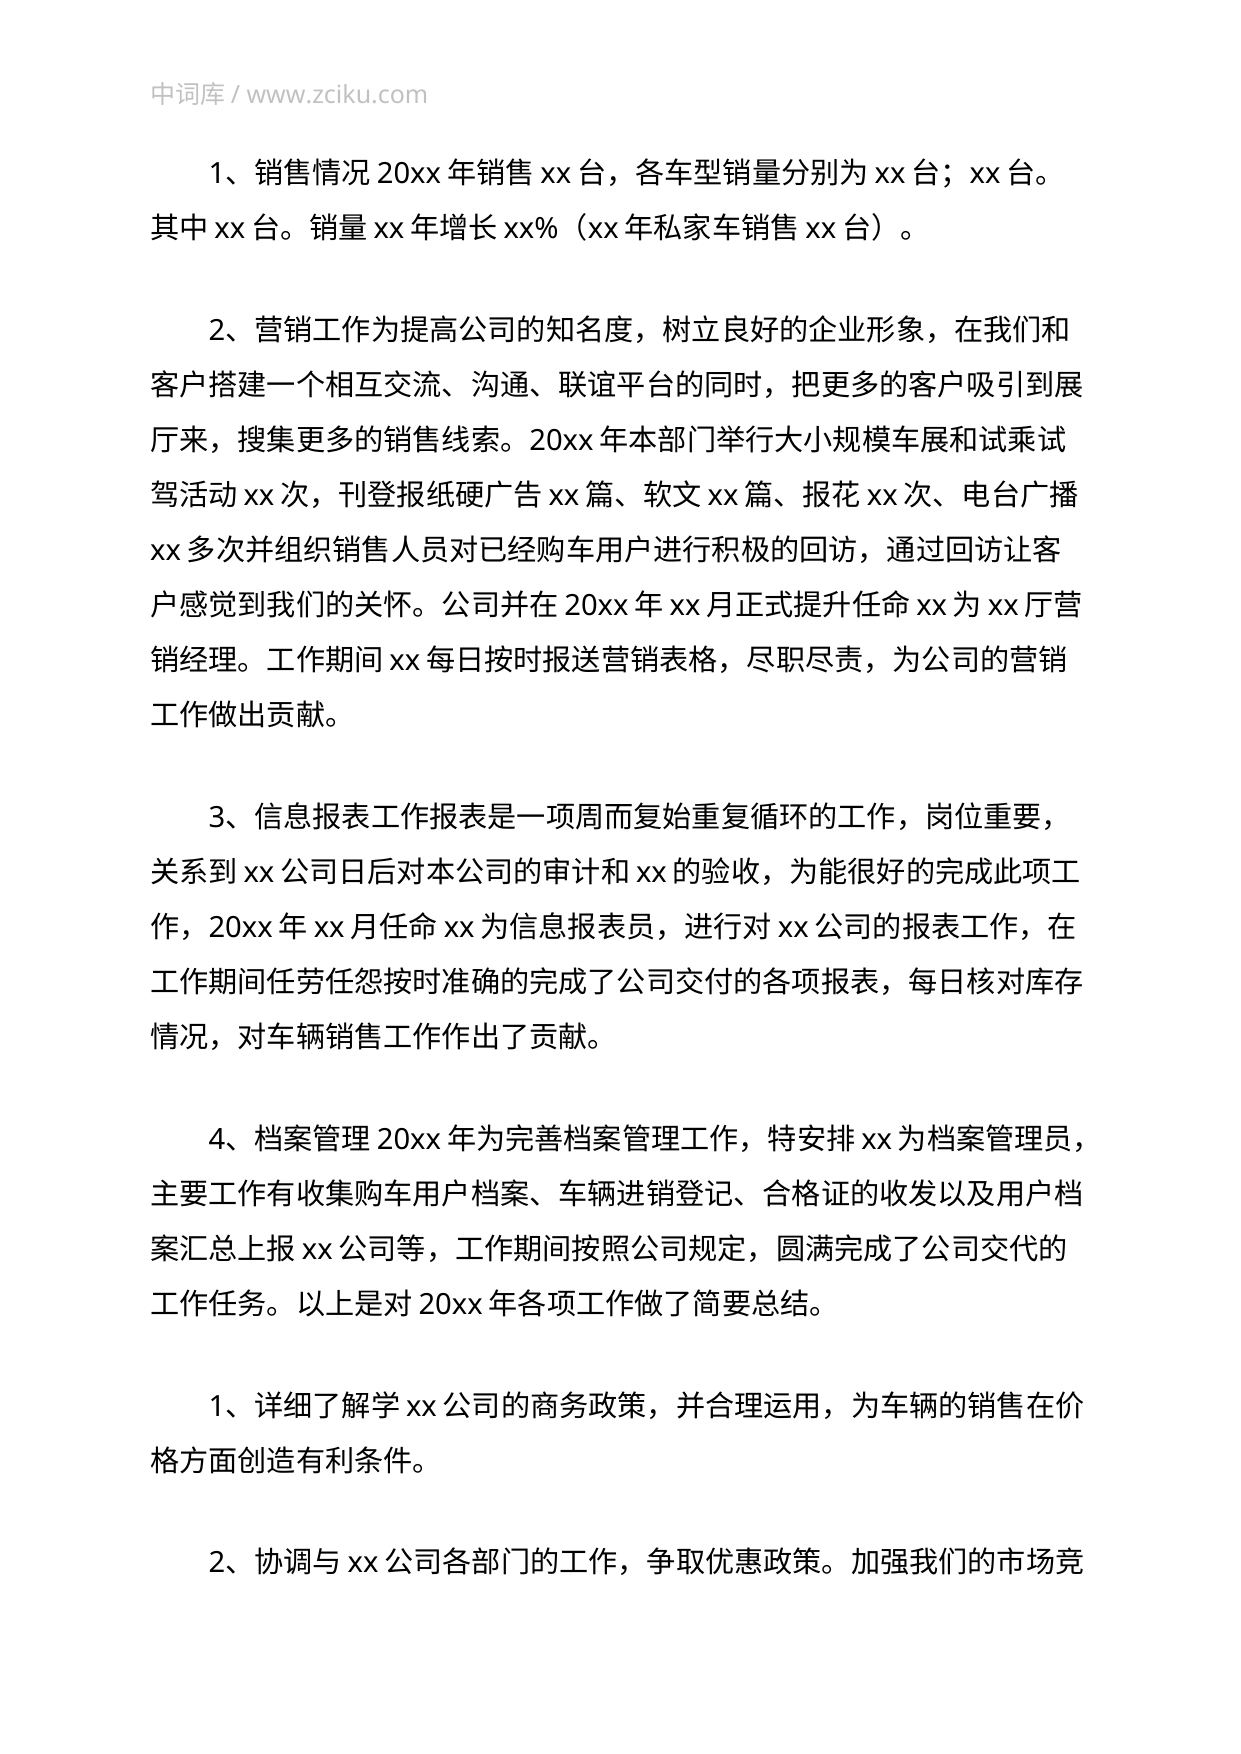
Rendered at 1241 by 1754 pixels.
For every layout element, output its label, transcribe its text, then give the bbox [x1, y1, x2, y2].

text 4、档案管理20xx年为完善档案管理工作，特安排xx为档案管理员，主要工作有收集购车用户档案、车辆进销登记、合格证的收发以及用户档案汇总上报xx公司等，工作期间按照公司规定，圆满完成了公司交代的工作任务。以上是对20xx年各项工作做了简要总结。 [150, 1115, 1090, 1323]
text 2、营销工作为提高公司的知名度，树立良好的企业形象，在我们和客户搭建一个相互交流、沟通、联谊平台的同时，把更多的客户吸引到展厅来，搜集更多的销售线索。20xx年本部门举行大小规模车展和试乘试驾活动xx次，刊登报纸硬广告xx篇、软文xx篇、报花xx次、电台广播xx多次并组织销售人员对已经购车用户进行积极的回访，通过回访让客户感觉到我们的关怀。公司并在20xx年xx月正式提升任命xx为xx厅营销经理。工作期间xx每日按时报送营销表格，尽职尽责，为公司的营销工作做出贡献。 [150, 307, 1090, 734]
text 1、销售情况20xx年销售xx台，各车型销量分别为xx台；xx台。其中xx台。销量xx年增长xx%（xx年私家车销售xx台）。 [150, 150, 1090, 247]
text 1、详细了解学xx公司的商务政策，并合理运用，为车辆的销售在价格方面创造有利条件。 [150, 1382, 1090, 1479]
text 3、信息报表工作报表是一项周而复始重复循环的工作，岗位重要，关系到xx公司日后对本公司的审计和xx的验收，为能很好的完成此项工作，20xx年xx月任命xx为信息报表员，进行对xx公司的报表工作，在工作期间任劳任怨按时准确的完成了公司交付的各项报表，每日核对库存情况，对车辆销售工作作出了贡献。 [150, 794, 1090, 1056]
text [150, 1539, 1090, 1581]
